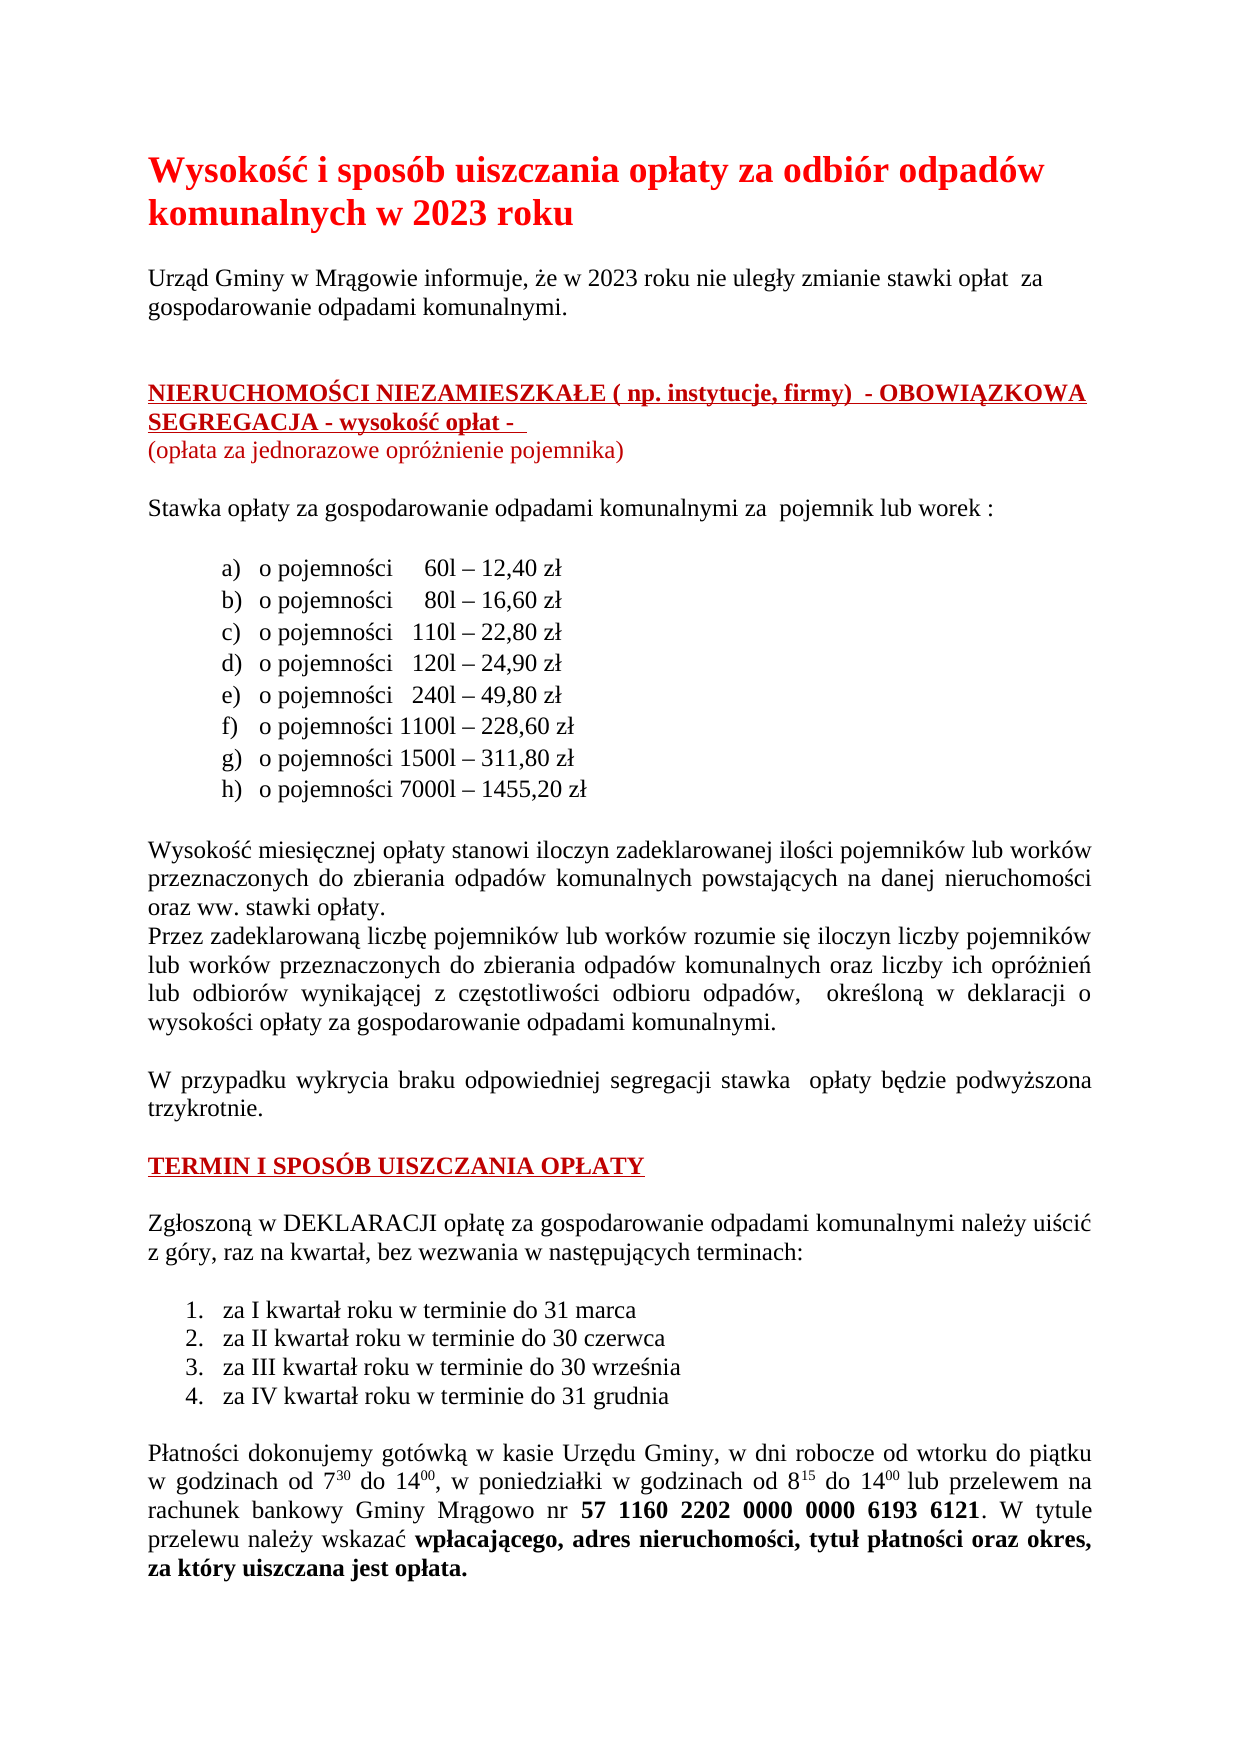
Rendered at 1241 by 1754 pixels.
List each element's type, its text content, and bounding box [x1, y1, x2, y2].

list o pojemności 1500l – 311,80 zł [221, 743, 1051, 772]
text W przypadku wykrycia braku odpowiedniej segregacji stawka opłaty będzie podwyższona trzykrotnie. [148, 1065, 1092, 1122]
list o pojemności 1100l – 228,60 zł [221, 711, 1051, 740]
list o pojemności 60l – 12,40 zł [221, 553, 1051, 582]
list o pojemności 120l – 24,90 zł [221, 648, 1051, 677]
list za I kwartał roku w terminie do 31 marca [185, 1295, 1092, 1323]
list o pojemności 110l – 22,80 zł [221, 617, 1051, 645]
list za II kwartał roku w terminie do 30 czerwca [185, 1323, 1092, 1352]
text Wysokość i sposób uiszczania opłaty za odbiór odpadów komunalnych w 2023 roku [148, 148, 1092, 234]
text NIERUCHOMOŚCI NIEZAMIESZKAŁE ( np. instytucje, firmy) - OBOWIĄZKOWA SEGREGACJA - wysokość opłat - [148, 349, 1092, 436]
text Zgłoszoną w DEKLARACJI opłatę za gospodarowanie odpadami komunalnymi należy uiścić z góry, raz na kwartał, bez wezwania w następujących terminach: [148, 1208, 1092, 1266]
text TERMIN I SPOSÓB UISZCZANIA OPŁATY [148, 1151, 1092, 1180]
text Wysokość miesięcznej opłaty stanowi iloczyn zadeklarowanej ilości pojemników lub worków przeznaczonych do zbierania odpadów komunalnych powstających na danej nieruchomości oraz ww. stawki opłaty. Przez zadeklarowaną liczbę pojemników lub worków rozumie się iloczyn liczby pojemników lub worków przeznaczonych do zbierania odpadów komunalnych oraz liczby ich opróżnień lub odbiorów wynikającej z częstotliwości odbioru odpadów, określoną w deklaracji o wysokości opłaty za gospodarowanie odpadami komunalnymi. [148, 835, 1092, 1036]
list o pojemności 7000l – 1455,20 zł [221, 774, 1051, 803]
list za IV kwartał roku w terminie do 31 grudnia [185, 1381, 1092, 1438]
text Stawka opłaty za gospodarowanie odpadami komunalnymi za pojemnik lub worek : [148, 493, 1092, 522]
list za III kwartał roku w terminie do 30 września [185, 1352, 1092, 1381]
text (opłata za jednorazowe opróżnienie pojemnika) [148, 436, 1092, 464]
text Płatności dokonujemy gotówką w kasie Urzędu Gminy, w dni robocze od wtorku do piątku w godzinach od 730 do 1400, w poniedziałki w godzinach od 815 do 1400 lub przelewem na rachunek bankowy Gminy Mrągowo nr 57 1160 2202 0000 0000 6193 6121. W tytule przelewu należy wskazać wpłacającego, adres nieruchomości, tytuł płatności oraz okres, za który uiszczana jest opłata. [148, 1438, 1092, 1581]
text Urząd Gminy w Mrągowie informuje, że w 2023 roku nie uległy zmianie stawki opłat za gospodarowanie odpadami komunalnymi. [148, 263, 1092, 321]
list o pojemności 240l – 49,80 zł [221, 680, 1051, 708]
list o pojemności 80l – 16,60 zł [221, 585, 1051, 614]
